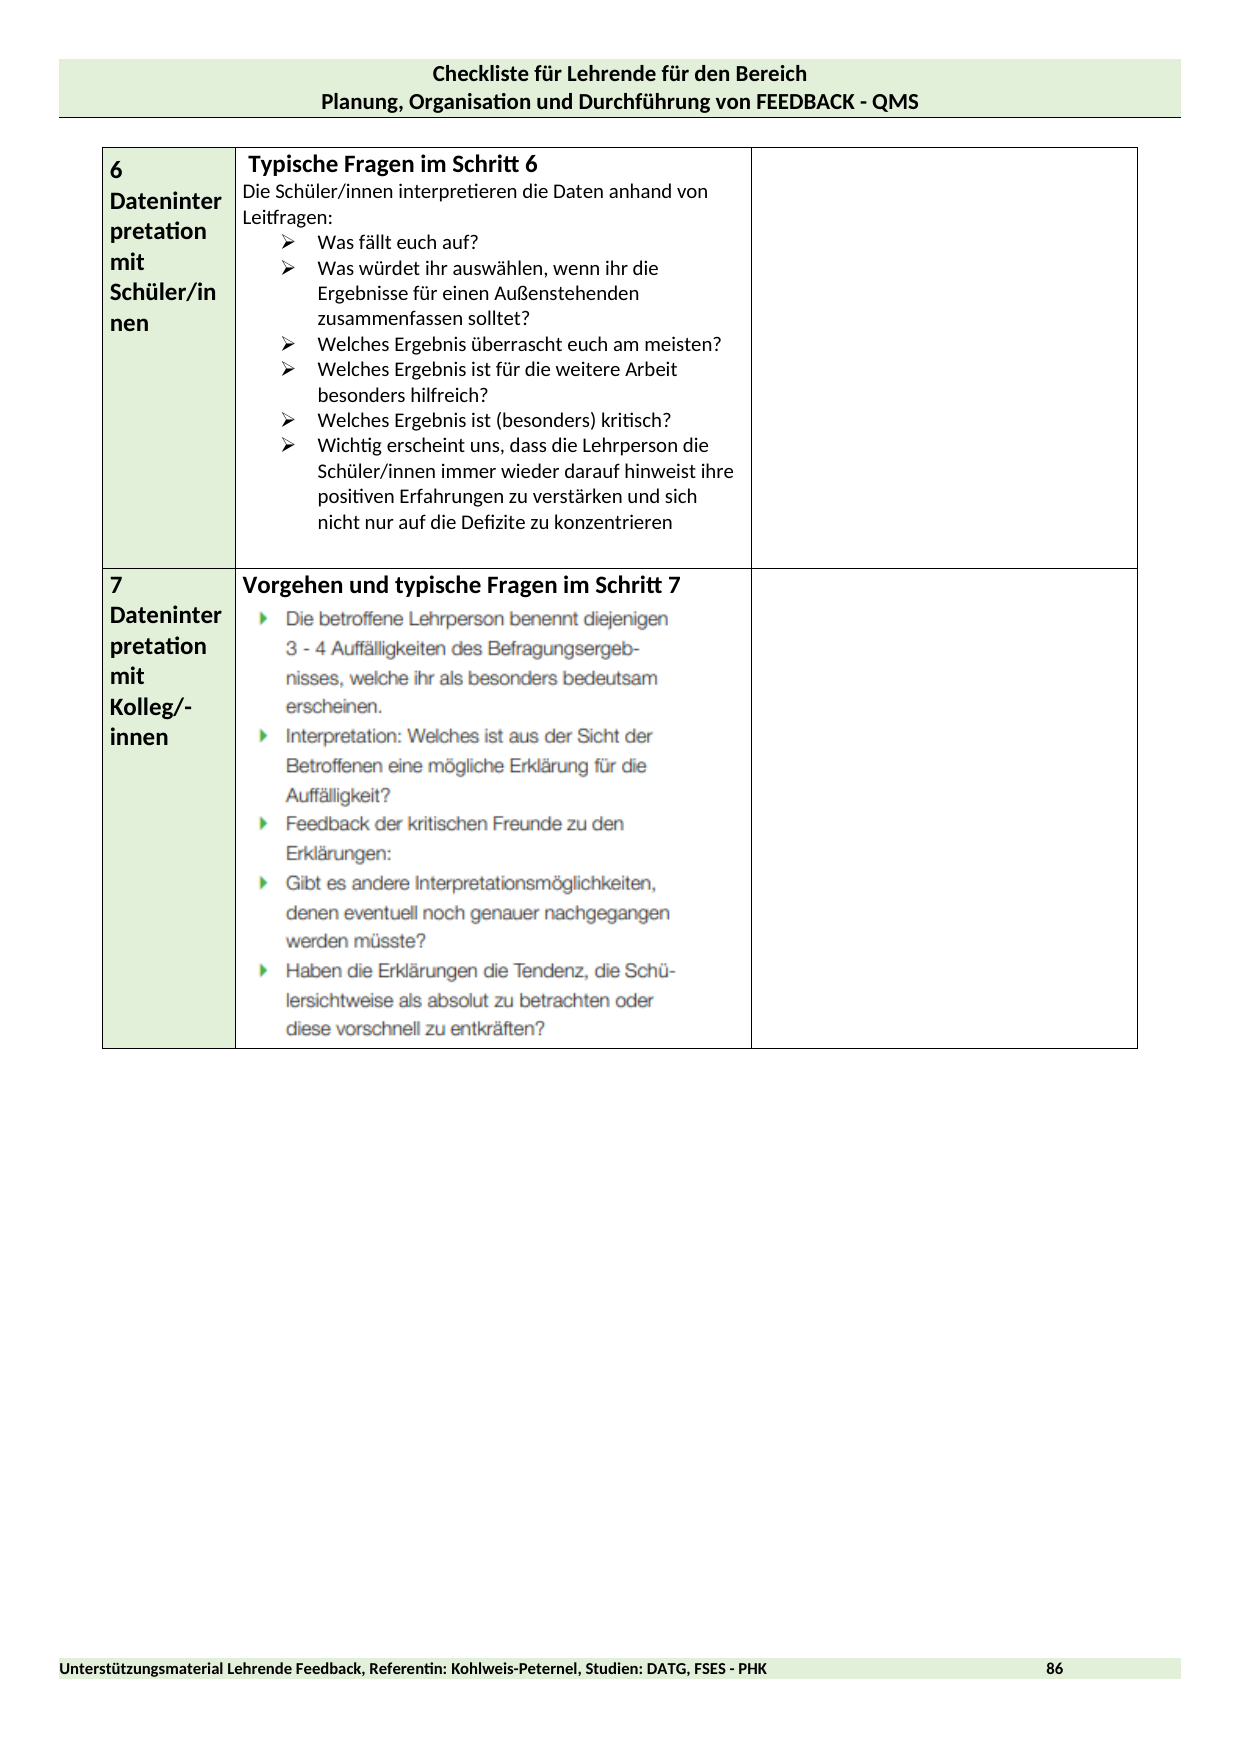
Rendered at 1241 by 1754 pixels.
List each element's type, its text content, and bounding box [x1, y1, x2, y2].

table_cell 6 Dateninterpretation mit Schüler/innen [103, 148, 235, 568]
picture [242, 599, 693, 1048]
table_cell [752, 569, 1137, 1048]
table_cell 7 Dateninterpretation mit Kolleg/-innen [103, 569, 235, 1048]
table_cell Typische Fragen im Schritt 6 Die Schüler/innen interpretieren die Daten anhand von Leitfragen: Was fällt euch auf? Was würdet ihr auswählen, wenn ihr die Ergebnisse für einen Außenstehenden zusammenfassen solltet? Welches Ergebnis überrascht euch am meisten? Welches Ergebnis ist für die weitere Arbeit besonders hilfreich? Welches Ergebnis ist (besonders) kritisch? Wichtig erscheint uns, dass die Lehrperson die Schüler/innen immer wieder darauf hinweist ihre positiven Erfahrungen zu verstärken und sich nicht nur auf die Defizite zu konzentrieren [236, 148, 751, 568]
table_cell [752, 148, 1137, 568]
table_cell Vorgehen und typische Fragen im Schritt 7 [236, 569, 751, 1048]
